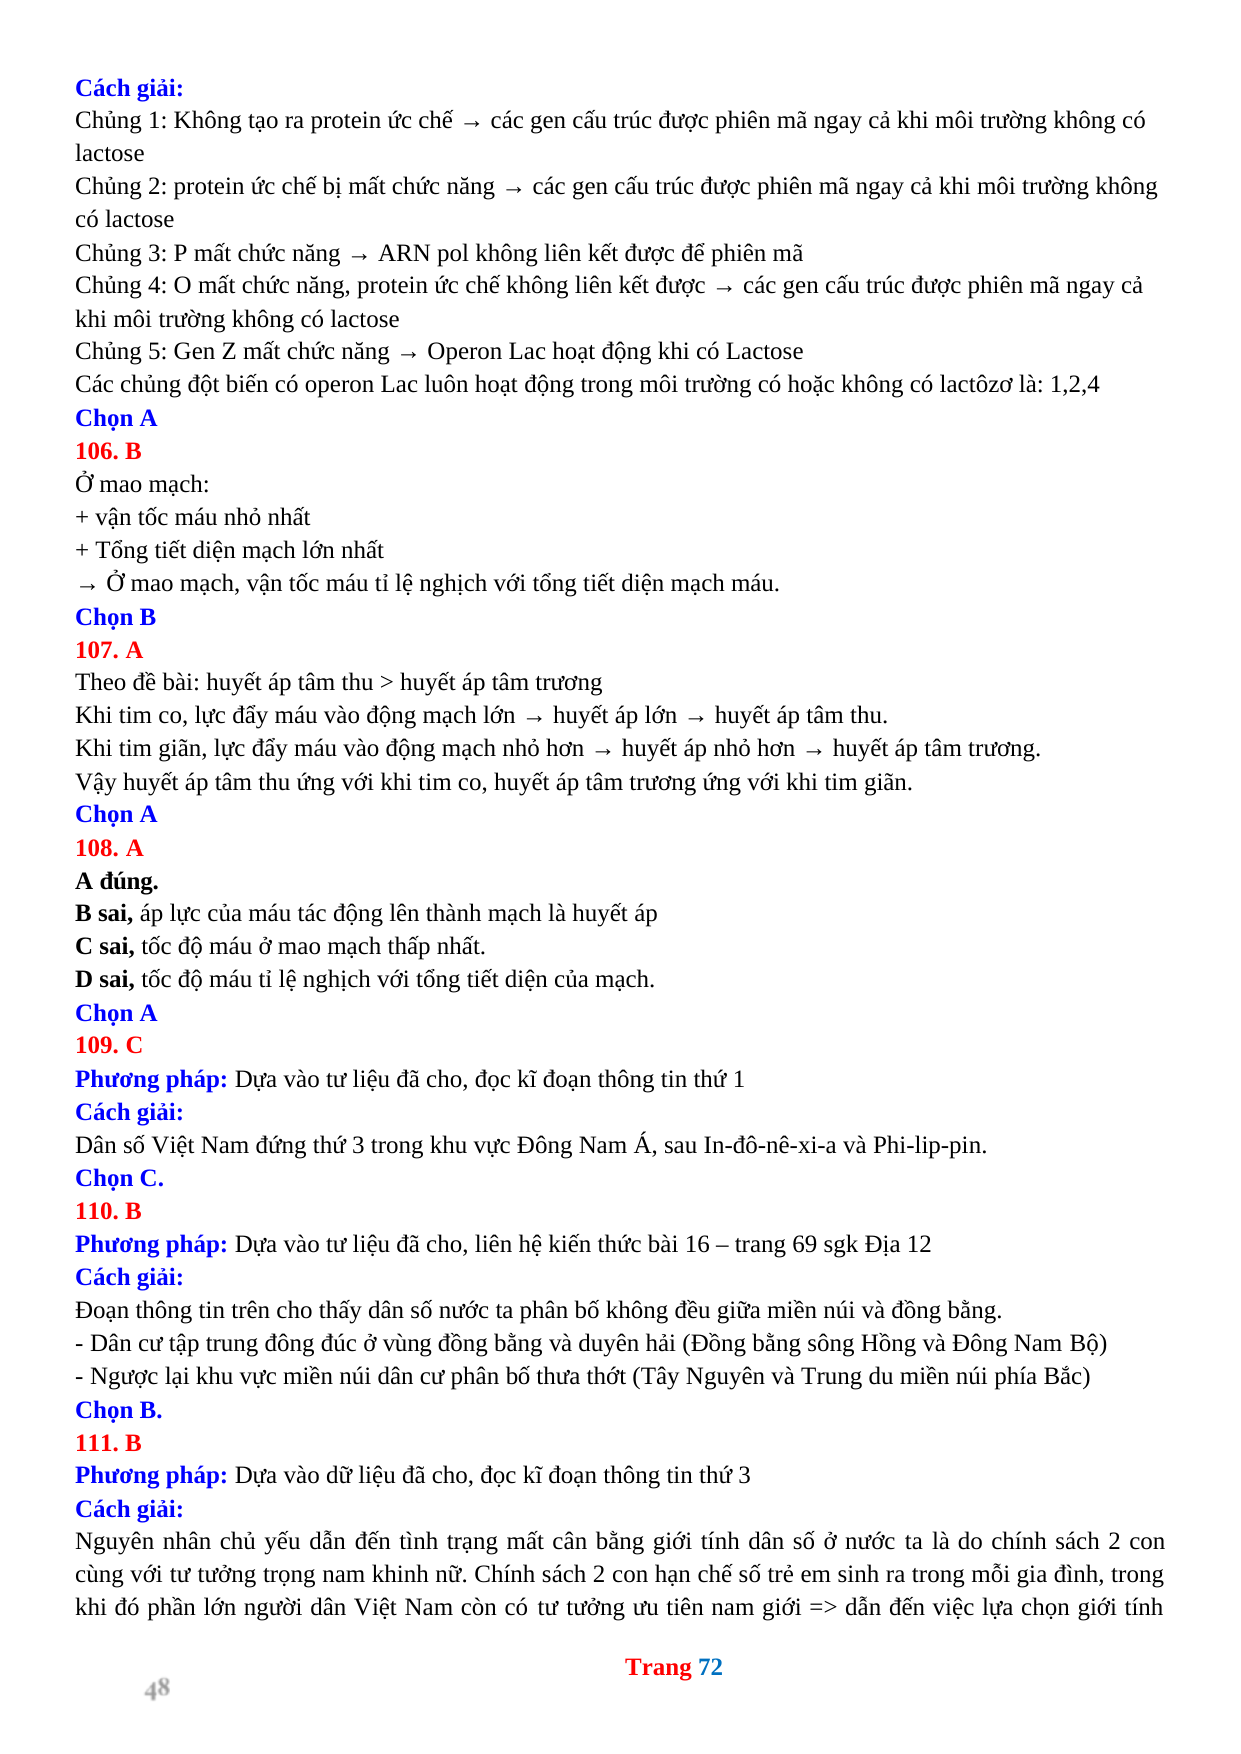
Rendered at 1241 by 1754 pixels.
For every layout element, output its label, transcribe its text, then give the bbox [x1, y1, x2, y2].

text B sai, áp lực của máu tác động lên thành mạch là huyết áp [75, 899, 1240, 927]
subtitle Chọn A [75, 403, 1240, 432]
picture [142, 1675, 171, 1702]
text Các chủng đột biến có operon Lac luôn hoạt động trong môi trường có hoặc không có lactôzơ là: 1,2,4 [75, 369, 1240, 398]
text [75, 1526, 1165, 1621]
text Khi tim co, lực đẩy máu vào động mạch lớn → huyết áp lớn → huyết áp tâm thu. [75, 700, 1240, 729]
subtitle Chọn A [75, 998, 1240, 1026]
list Dân cư tập trung đông đúc ở vùng đồng bằng và duyên hải (Đồng bằng sông Hồng và Đông Nam Bộ) [75, 1328, 1240, 1357]
text Phương pháp: Dựa vào dữ liệu đã cho, đọc kĩ đoạn thông tin thứ 3 [75, 1460, 1240, 1489]
subtitle Cách giải: [75, 1494, 1240, 1523]
list A A đúng. [75, 833, 160, 894]
list B [75, 436, 1240, 465]
list B [75, 1428, 1240, 1457]
text → Ở mao mạch, vận tốc máu tỉ lệ nghịch với tổng tiết diện mạch máu. [75, 568, 1240, 597]
list Ngược lại khu vực miền núi dân cư phân bố thưa thớt (Tây Nguyên và Trung du miền núi phía Bắc) [75, 1361, 1240, 1390]
text Chủng 4: O mất chức năng, protein ức chế không liên kết được → các gen cấu trúc được phiên mã ngay cả khi môi trường không có lactose [75, 271, 1157, 332]
text Phương pháp: Dựa vào tư liệu đã cho, liên hệ kiến thức bài 16 – trang 69 sgk Địa 12 [75, 1229, 1240, 1257]
text + Tổng tiết diện mạch lớn nhất [75, 535, 1240, 564]
subtitle Chọn B [75, 602, 1240, 630]
text D sai, tốc độ máu tỉ lệ nghịch với tổng tiết diện của mạch. [75, 964, 1240, 993]
text Theo đề bài: huyết áp tâm thu > huyết áp tâm trương [75, 667, 1240, 696]
text Chủng 2: protein ức chế bị mất chức năng → các gen cấu trúc được phiên mã ngay cả khi môi trường không có lactose [75, 171, 1170, 233]
text Khi tim giãn, lực đẩy máu vào động mạch nhỏ hơn → huyết áp nhỏ hơn → huyết áp tâm trương. Vậy huyết áp tâm thu ứng với khi tim co, huyết áp tâm trương ứng với khi tim giãn. [75, 733, 1048, 795]
list A [75, 635, 1240, 663]
text Ở mao mạch: [75, 469, 1240, 497]
text C sai, tốc độ máu ở mao mạch thấp nhất. [75, 931, 1240, 960]
text + vận tốc máu nhỏ nhất [75, 502, 1240, 531]
subtitle Chọn B. [75, 1395, 1240, 1423]
subtitle Cách giải: [75, 1097, 1240, 1126]
subtitle Cách giải: [75, 73, 1240, 101]
subtitle Chọn C. [75, 1163, 1240, 1192]
subtitle Cách giải: [75, 1262, 1240, 1291]
text Đoạn thông tin trên cho thấy dân số nước ta phân bố không đều giữa miền núi và đồng bằng. [75, 1295, 1240, 1323]
text Chủng 1: Không tạo ra protein ức chế → các gen cấu trúc được phiên mã ngay cả khi môi trường không có lactose [75, 105, 1157, 167]
text Dân số Việt Nam đứng thứ 3 trong khu vực Đông Nam Á, sau In-đô-nê-xi-a và Phi-lip-pin. [75, 1130, 1240, 1158]
text Chủng 5: Gen Z mất chức năng → Operon Lac hoạt động khi có Lactose [75, 337, 1240, 365]
text Chủng 3: P mất chức năng → ARN pol không liên kết được để phiên mã [75, 238, 1240, 266]
list B [75, 1196, 1240, 1225]
text Phương pháp: Dựa vào tư liệu đã cho, đọc kĩ đoạn thông tin thứ 1 [75, 1064, 1240, 1092]
subtitle Chọn A [75, 800, 1240, 828]
list C [75, 1031, 1240, 1059]
